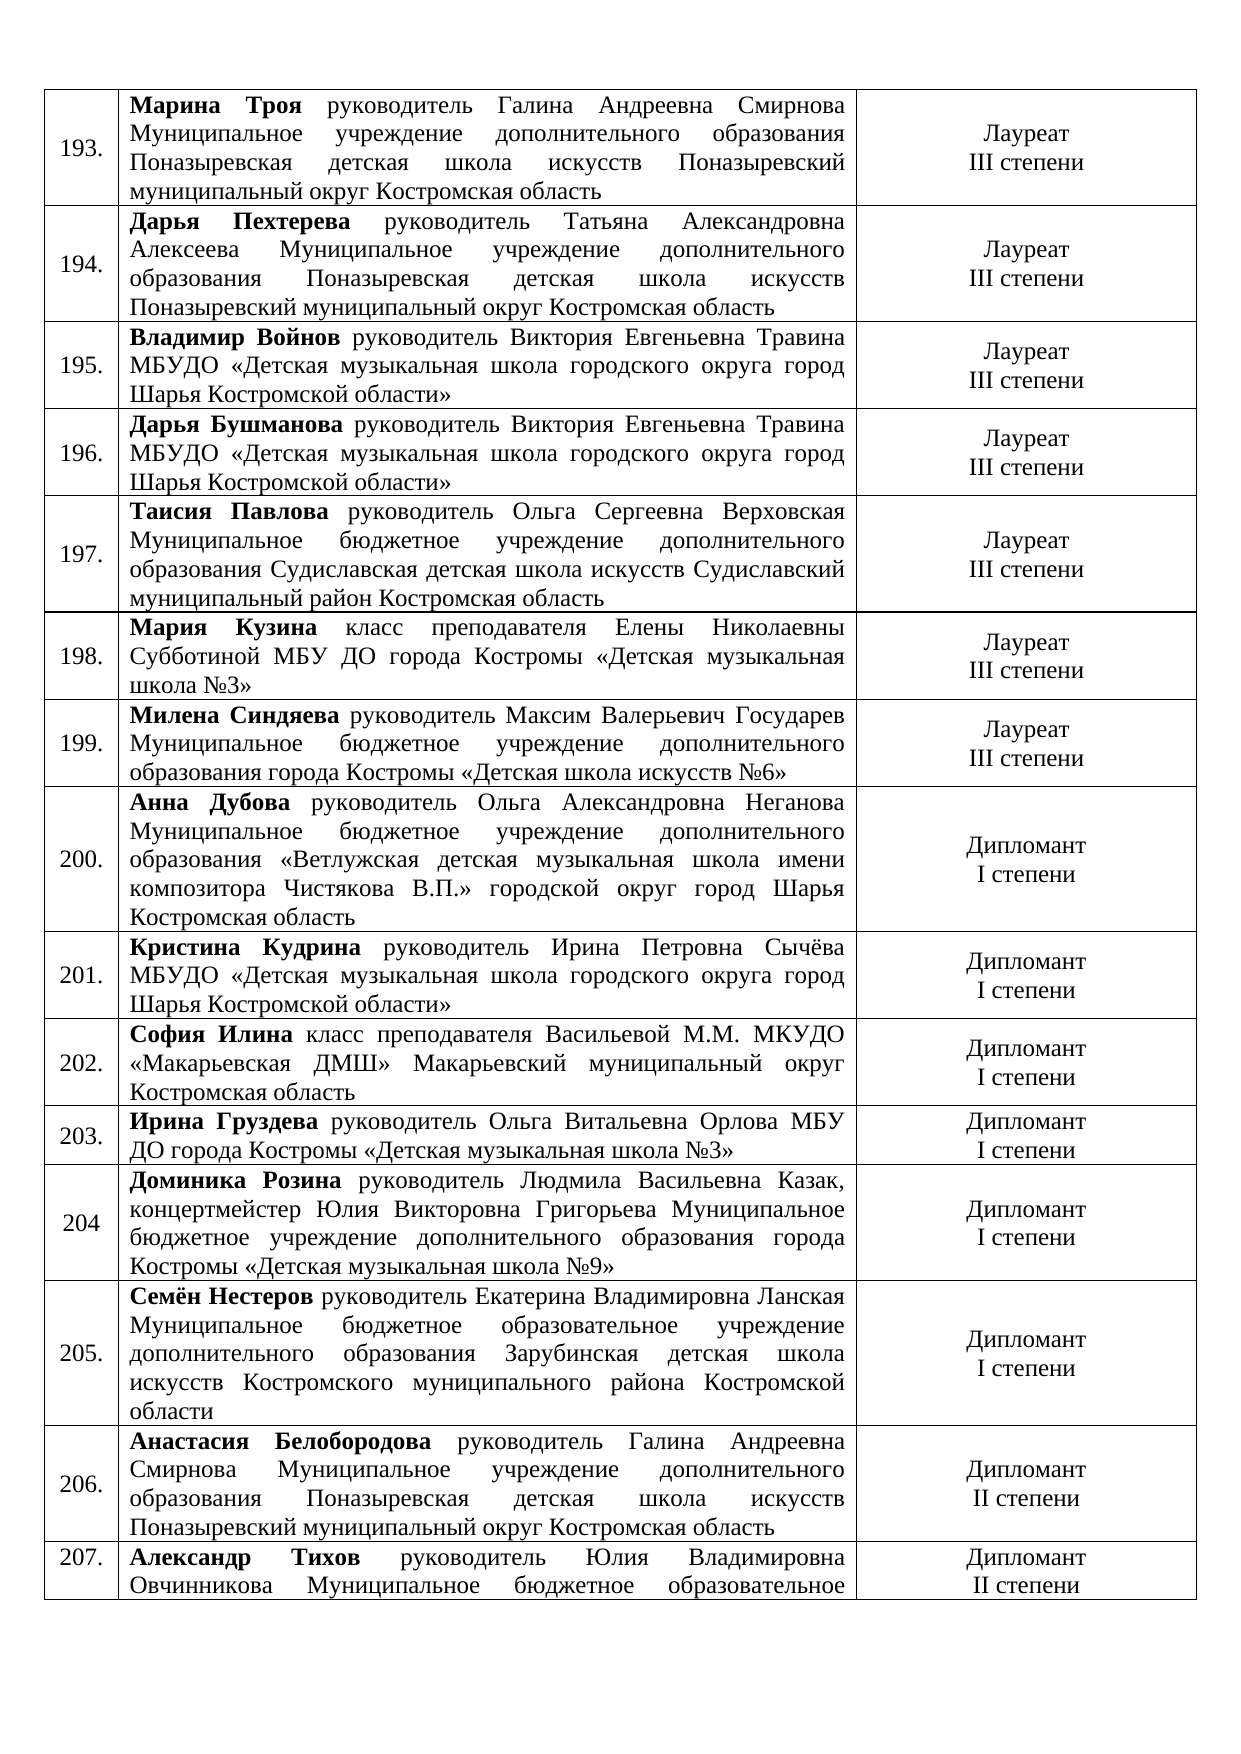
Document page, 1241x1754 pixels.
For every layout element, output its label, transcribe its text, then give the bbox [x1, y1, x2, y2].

table_cell Дипломант I степени [857, 787, 1196, 931]
table_cell Дипломант I степени [857, 1106, 1196, 1164]
table_cell Марина Троя руководитель Галина Андреевна Смирнова Муниципальное учреждение дополнительного образования Поназыревская детская школа искусств Поназыревский муниципальный округ Костромская область [119, 90, 856, 205]
table_cell Анастасия Белобородова руководитель Галина Андреевна Смирнова Муниципальное учреждение дополнительного образования Поназыревская детская школа искусств Поназыревский муниципальный округ Костромская область [119, 1426, 856, 1541]
table_cell 194. [45, 206, 118, 321]
table_cell 196. [45, 409, 118, 495]
table_cell 201. [45, 932, 118, 1018]
table_cell Лауреат III степени [857, 700, 1196, 786]
table_cell Лауреат III степени [857, 409, 1196, 495]
table_cell 205. [45, 1281, 118, 1425]
table_cell Дипломант I степени [857, 1019, 1196, 1105]
table_cell Кристина Кудрина руководитель Ирина Петровна Сычёва МБУДО «Детская музыкальная школа городского округа город Шарья Костромской области» [119, 932, 856, 1018]
table_cell 202. [45, 1019, 118, 1105]
table_cell Лауреат III степени [857, 206, 1196, 321]
table_cell 195. [45, 322, 118, 408]
table_cell Доминика Розина руководитель Людмила Васильевна Казак, концертмейстер Юлия Викторовна Григорьева Муниципальное бюджетное учреждение дополнительного образования города Костромы «Детская музыкальная школа №9» [119, 1165, 856, 1280]
table_cell Дарья Бушманова руководитель Виктория Евгеньевна Травина МБУДО «Детская музыкальная школа городского округа город Шарья Костромской области» [119, 409, 856, 495]
table_cell 207. [45, 1542, 118, 1599]
table_cell Ирина Груздева руководитель Ольга Витальевна Орлова МБУ ДО города Костромы «Детская музыкальная школа №3» [119, 1106, 856, 1164]
table_cell Дипломант II степени [857, 1426, 1196, 1541]
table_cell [119, 1542, 856, 1599]
table_cell Анна Дубова руководитель Ольга Александровна Неганова Муниципальное бюджетное учреждение дополнительного образования «Ветлужская детская музыкальная школа имени композитора Чистякова В.П.» городской округ город Шарья Костромская область [119, 787, 856, 931]
table_cell Милена Синдяева руководитель Максим Валерьевич Государев Муниципальное бюджетное учреждение дополнительного образования города Костромы «Детская школа искусств №6» [119, 700, 856, 786]
table_cell 206. [45, 1426, 118, 1541]
table_cell Дипломант I степени [857, 1165, 1196, 1280]
table_cell Лауреат III степени [857, 90, 1196, 205]
table_cell 199. [45, 700, 118, 786]
table_cell Таисия Павлова руководитель Ольга Сергеевна Верховская Муниципальное бюджетное учреждение дополнительного образования Судиславская детская школа искусств Судиславский муниципальный район Костромская область [119, 496, 856, 611]
table_cell София Илина класс преподавателя Васильевой М.М. МКУДО «Макарьевская ДМШ» Макарьевский муниципальный округ Костромская область [119, 1019, 856, 1105]
table_cell Семён Нестеров руководитель Екатерина Владимировна Ланская Муниципальное бюджетное образовательное учреждение дополнительного образования Зарубинская детская школа искусств Костромского муниципального района Костромской области [119, 1281, 856, 1425]
table_cell Дарья Пехтерева руководитель Татьяна Александровна Алексеева Муниципальное учреждение дополнительного образования Поназыревская детская школа искусств Поназыревский муниципальный округ Костромская область [119, 206, 856, 321]
table_cell 197. [45, 496, 118, 611]
table_cell Дипломант I степени [857, 1281, 1196, 1425]
table_cell 204 [45, 1165, 118, 1280]
table_cell 193. [45, 90, 118, 205]
table_cell Мария Кузина класс преподавателя Елены Николаевны Субботиной МБУ ДО города Костромы «Детская музыкальная школа №3» [119, 613, 856, 699]
table_cell 203. [45, 1106, 118, 1164]
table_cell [857, 1542, 1196, 1599]
table_cell 200. [45, 787, 118, 931]
table_cell Лауреат III степени [857, 496, 1196, 611]
table_cell Дипломант I степени [857, 932, 1196, 1018]
table_cell Лауреат III степени [857, 322, 1196, 408]
table_cell 198. [45, 613, 118, 699]
table_cell Владимир Войнов руководитель Виктория Евгеньевна Травина МБУДО «Детская музыкальная школа городского округа город Шарья Костромской области» [119, 322, 856, 408]
table_cell Лауреат III степени [857, 613, 1196, 699]
